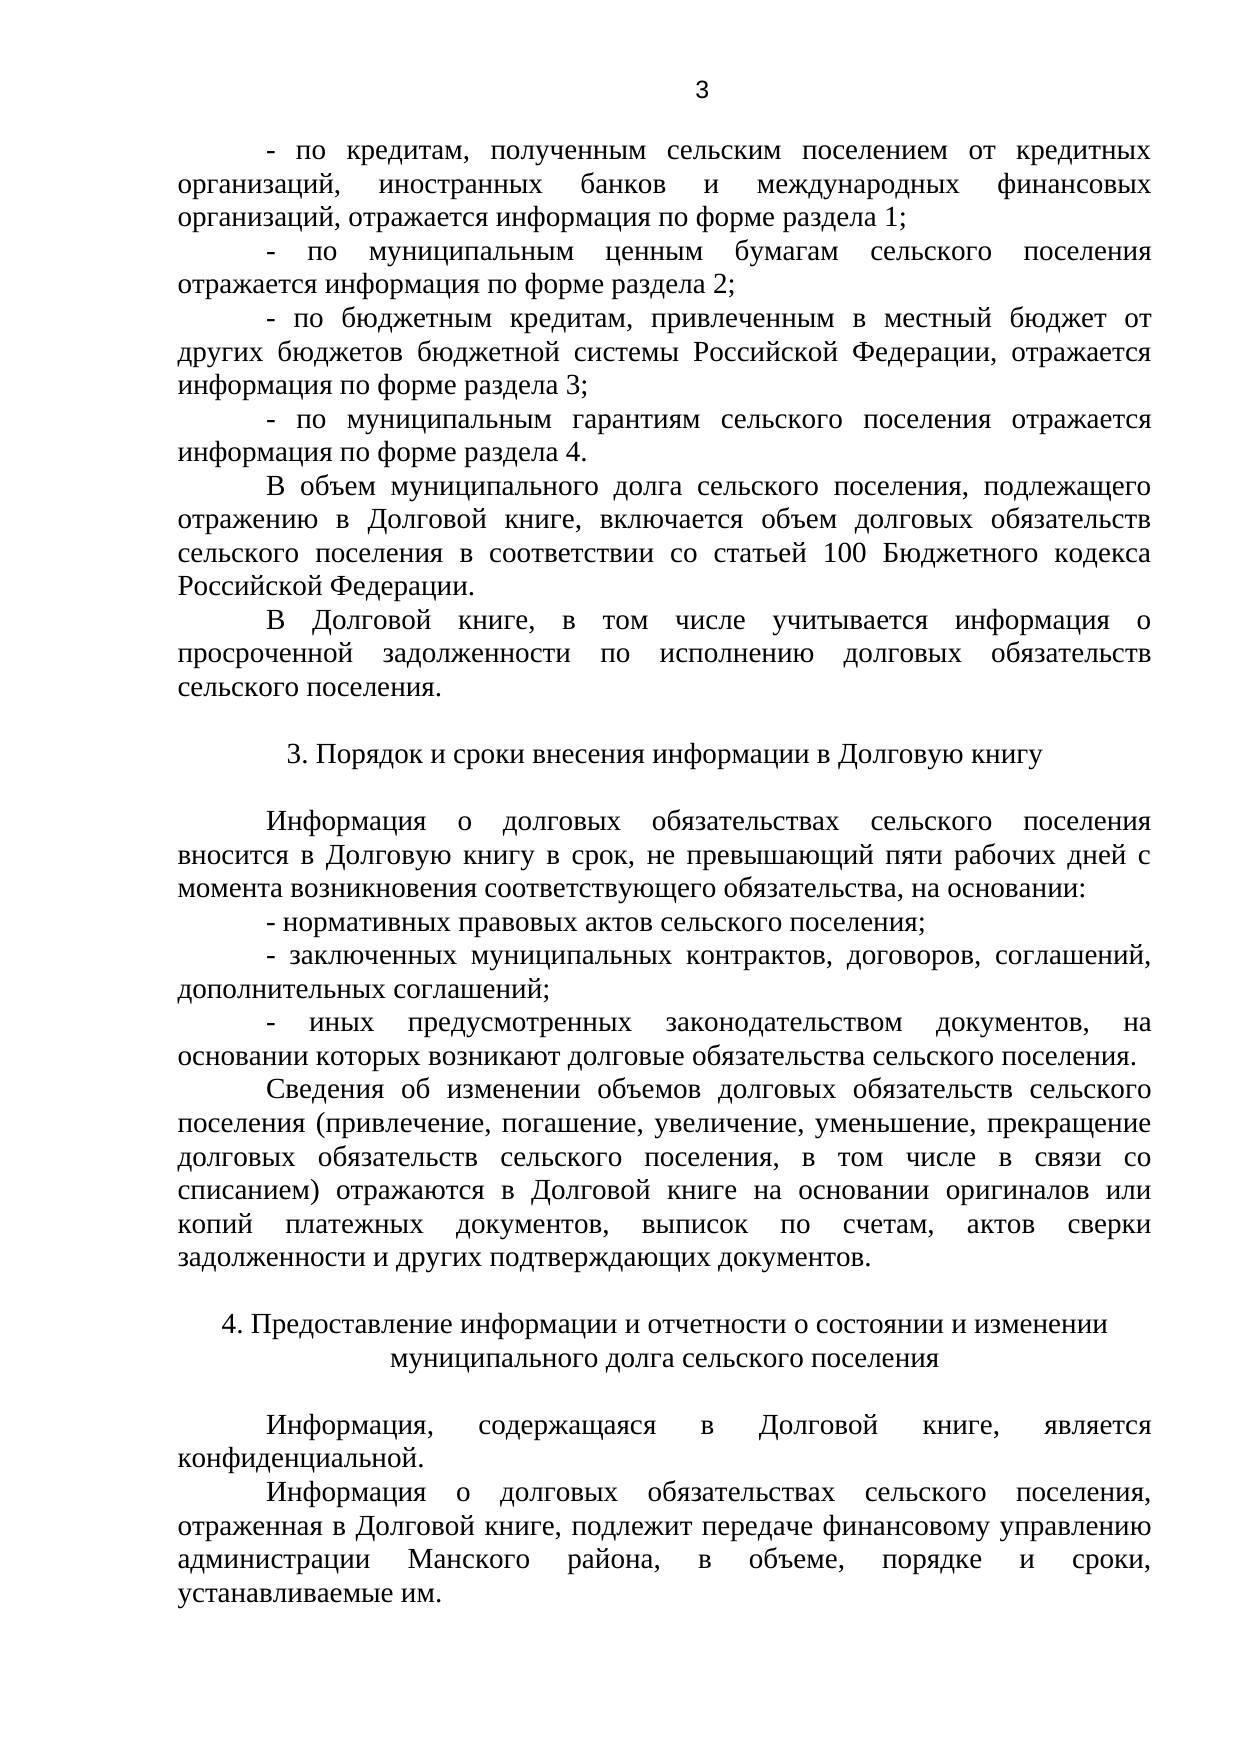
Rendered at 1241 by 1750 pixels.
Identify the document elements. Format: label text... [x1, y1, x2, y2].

text - нормативных правовых актов сельского поселения; [177, 904, 1152, 937]
text 4. Предоставление информации и отчетности о состоянии и изменении муниципального долга сельского поселения [177, 1306, 1152, 1373]
text 3. Порядок и сроки внесения информации в Долговую книгу [177, 736, 1152, 770]
text - иных предусмотренных законодательством документов, на основании которых возникают долговые обязательства сельского поселения. [177, 1004, 1152, 1072]
text В объем муниципального долга сельского поселения, подлежащего отражению в Долговой книге, включается объем долговых обязательств сельского поселения в соответствии со статьей 100 Бюджетного кодекса Российской Федерации. [177, 468, 1152, 602]
text - заключенных муниципальных контрактов, договоров, соглашений, дополнительных соглашений; [177, 937, 1152, 1004]
text Сведения об изменении объемов долговых обязательств сельского поселения (привлечение, погашение, увеличение, уменьшение, прекращение долговых обязательств сельского поселения, в том числе в связи со списанием) отражаются в Долговой книге на основании оригиналов или копий платежных документов, выписок по счетам, актов сверки задолженности и других подтверждающих документов. [177, 1072, 1152, 1273]
text В Долговой книге, в том числе учитывается информация о просроченной задолженности по исполнению долговых обязательств сельского поселения. [177, 602, 1152, 703]
text - по муниципальным ценным бумагам сельского поселения отражается информация по форме раздела 2; [177, 233, 1152, 300]
text Информация, содержащаяся в Долговой книге, является конфиденциальной. [177, 1407, 1152, 1474]
text Информация о долговых обязательствах сельского поселения, отраженная в Долговой книге, подлежит передаче финансовому управлению администрации Манского района, в объеме, порядке и сроки, устанавливаемые им. [177, 1474, 1152, 1608]
text Информация о долговых обязательствах сельского поселения вносится в Долговую книгу в срок, не превышающий пяти рабочих дней с момента возникновения соответствующего обязательства, на основании: [177, 803, 1152, 904]
text - по бюджетным кредитам, привлеченным в местный бюджет от других бюджетов бюджетной системы Российской Федерации, отражается информация по форме раздела 3; [177, 300, 1152, 401]
text - по кредитам, полученным сельским поселением от кредитных организаций, иностранных банков и международных финансовых организаций, отражается информация по форме раздела 1; [177, 132, 1152, 233]
text - по муниципальным гарантиям сельского поселения отражается информация по форме раздела 4. [177, 401, 1152, 468]
